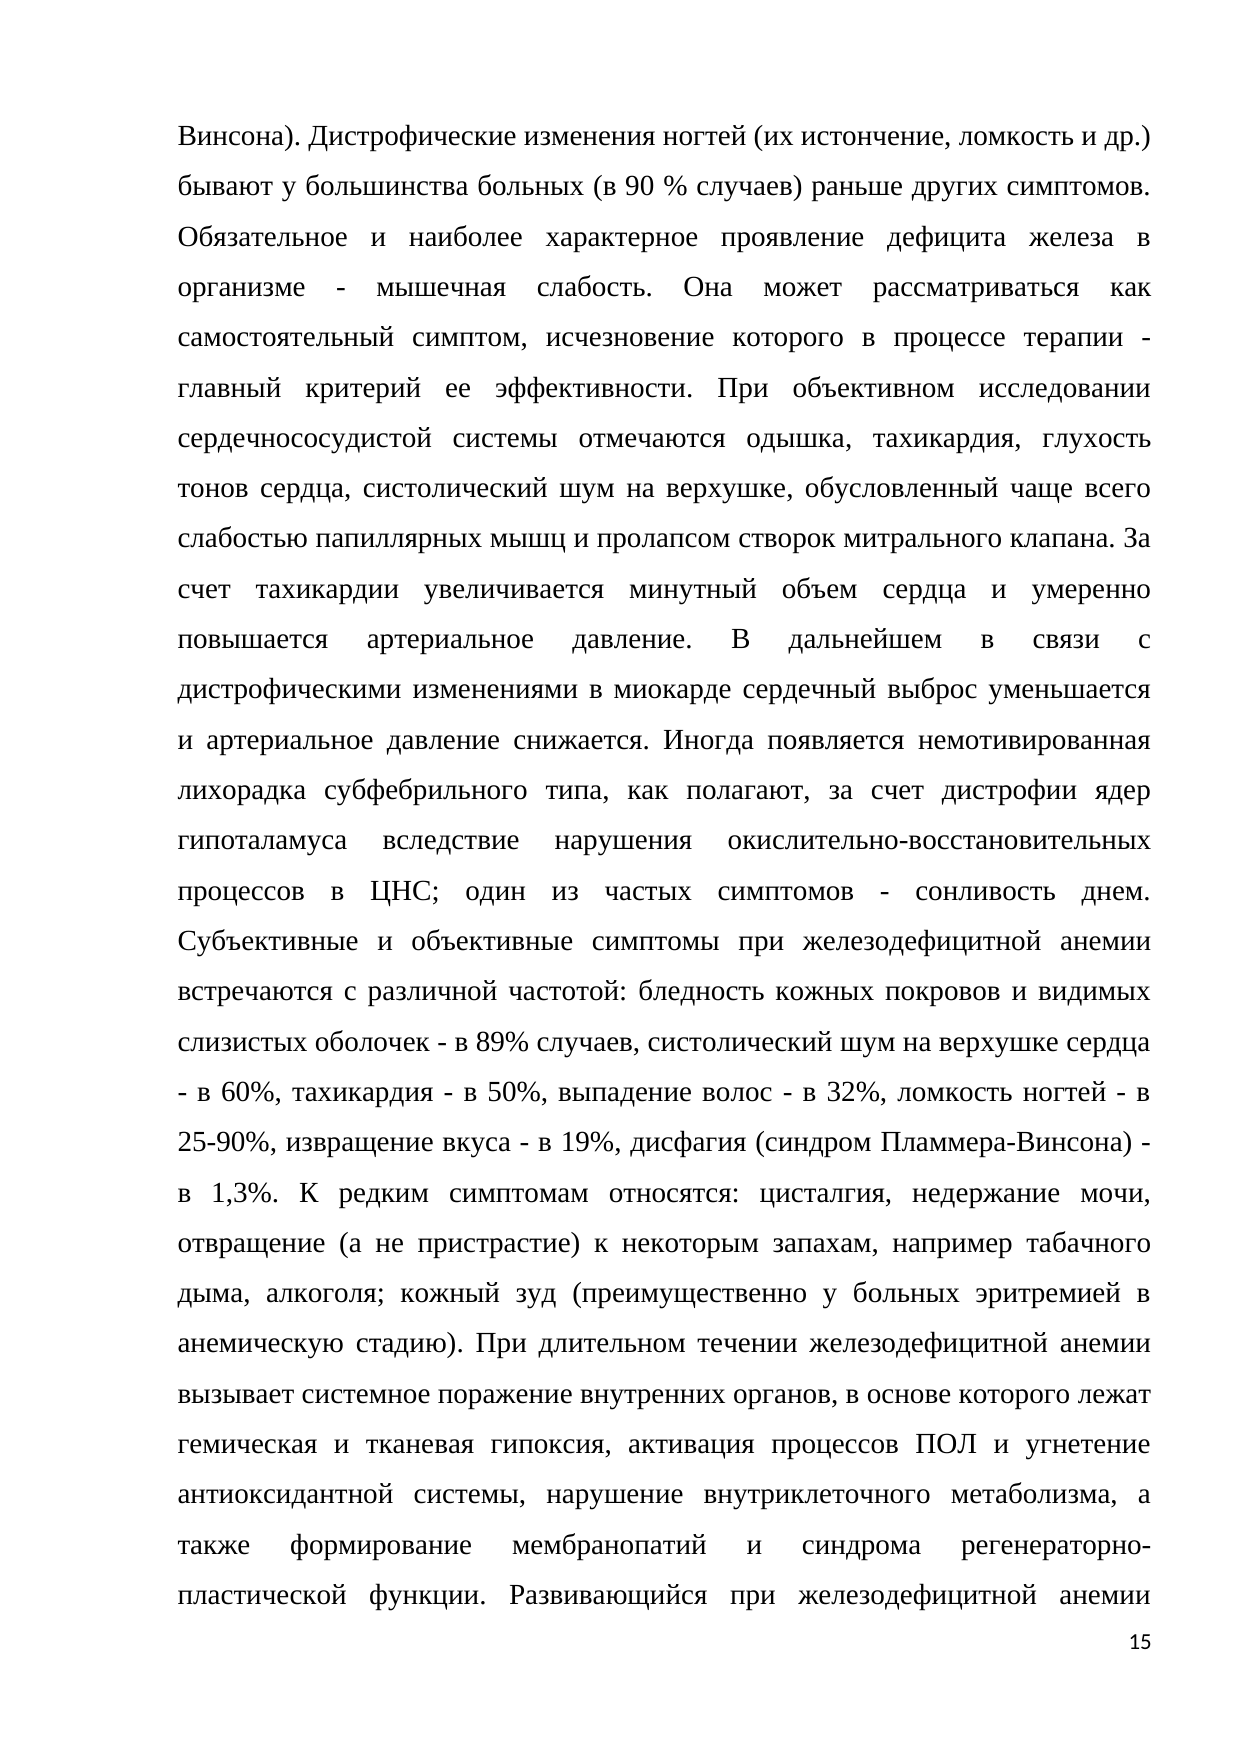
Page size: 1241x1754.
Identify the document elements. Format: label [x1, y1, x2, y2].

text [177, 118, 1152, 1611]
